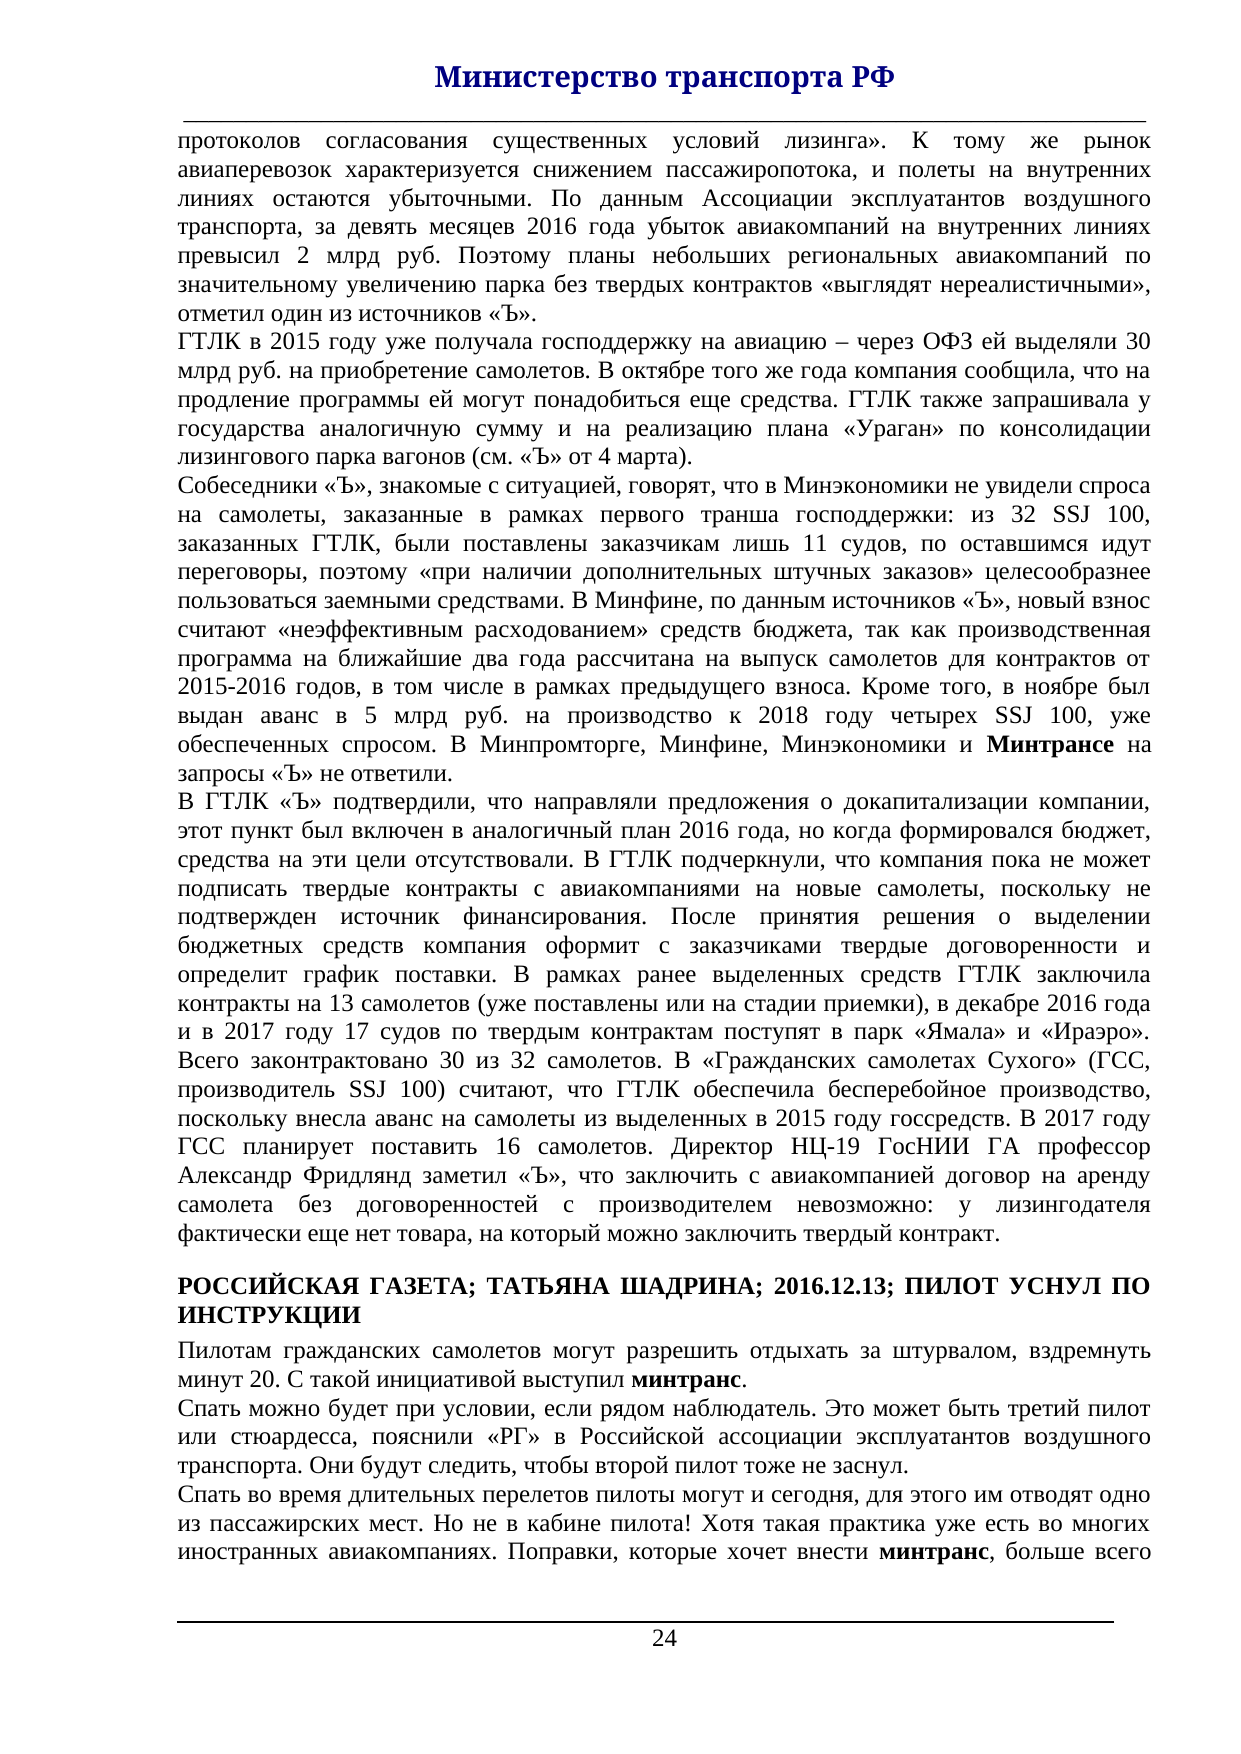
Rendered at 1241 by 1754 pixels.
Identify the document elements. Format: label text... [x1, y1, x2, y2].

text Спать можно будет при условии, если рядом наблюдатель. Это может быть третий пилот или стюардесса, пояснили «РГ» в Российской ассоциации эксплуатантов воздушного транспорта. Они будут следить, чтобы второй пилот тоже не заснул. [177, 1393, 1152, 1479]
text В ГТЛК «Ъ» подтвердили, что направляли предложения о докапитализации компании, этот пункт был включен в аналогичный план 2016 года, но когда формировался бюджет, средства на эти цели отсутствовали. В ГТЛК подчеркнули, что компания пока не может подписать твердые контракты с авиакомпаниями на новые самолеты, поскольку не подтвержден источник финансирования. После принятия решения о выделении бюджетных средств компания оформит с заказчиками твердые договоренности и определит график поставки. В рамках ранее выделенных средств ГТЛК заключила контракты на 13 самолетов (уже поставлены или на стадии приемки), в декабре 2016 года и в 2017 году 17 судов по твердым контрактам поступят в парк «Ямала» и «Ираэро». Всего законтрактовано 30 из 32 самолетов. В «Гражданских самолетах Сухого» (ГСС, производитель SSJ 100) считают, что ГТЛК обеспечила бесперебойное производство, поскольку внесла аванс на самолеты из выделенных в 2015 году госсредств. В 2017 году ГСС планирует поставить 16 самолетов. Директор НЦ-19 ГосНИИ ГА профессор Александр Фридлянд заметил «Ъ», что заключить с авиакомпанией договор на аренду самолета без договоренностей с производителем невозможно: у лизингодателя фактически еще нет товара, на который можно заключить твердый контракт. [177, 786, 1152, 1246]
text Пилотам гражданских самолетов могут разрешить отдыхать за штурвалом, вздремнуть минут 20. С такой инициативой выступил минтранс. [177, 1335, 1152, 1393]
subtitle РОССИЙСКАЯ ГАЗЕТА; ТАТЬЯНА ШАДРИНА; 2016.12.13; ПИЛОТ УСНУЛ ПО ИНСТРУКЦИИ [177, 1271, 1152, 1329]
text ГТЛК в 2015 году уже получала господдержку на авиацию – через ОФЗ ей выделяли 30 млрд руб. на приобретение самолетов. В октябре того же года компания сообщила, что на продление программы ей могут понадобиться еще средства. ГТЛК также запрашивала у государства аналогичную сумму и на реализацию плана «Ураган» по консолидации лизингового парка вагонов (см. «Ъ» от 4 марта). [177, 326, 1152, 470]
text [177, 125, 1152, 326]
text Собеседники «Ъ», знакомые с ситуацией, говорят, что в Минэкономики не увидели спроса на самолеты, заказанные в рамках первого транша господдержки: из 32 SSJ 100, заказанных ГТЛК, были поставлены заказчикам лишь 11 судов, по оставшимся идут переговоры, поэтому «при наличии дополнительных штучных заказов» целесообразнее пользоваться заемными средствами. В Минфине, по данным источников «Ъ», новый взнос считают «неэффективным расходованием» средств бюджета, так как производственная программа на ближайшие два года рассчитана на выпуск самолетов для контрактов от 2015-2016 годов, в том числе в рамках предыдущего взноса. Кроме того, в ноябре был выдан аванс в 5 млрд руб. на производство к 2018 году четырех SSJ 100, уже обеспеченных спросом. В Минпромторге, Минфине, Минэкономики и Минтрансе на запросы «Ъ» не ответили. [177, 470, 1152, 786]
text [177, 1479, 1152, 1565]
